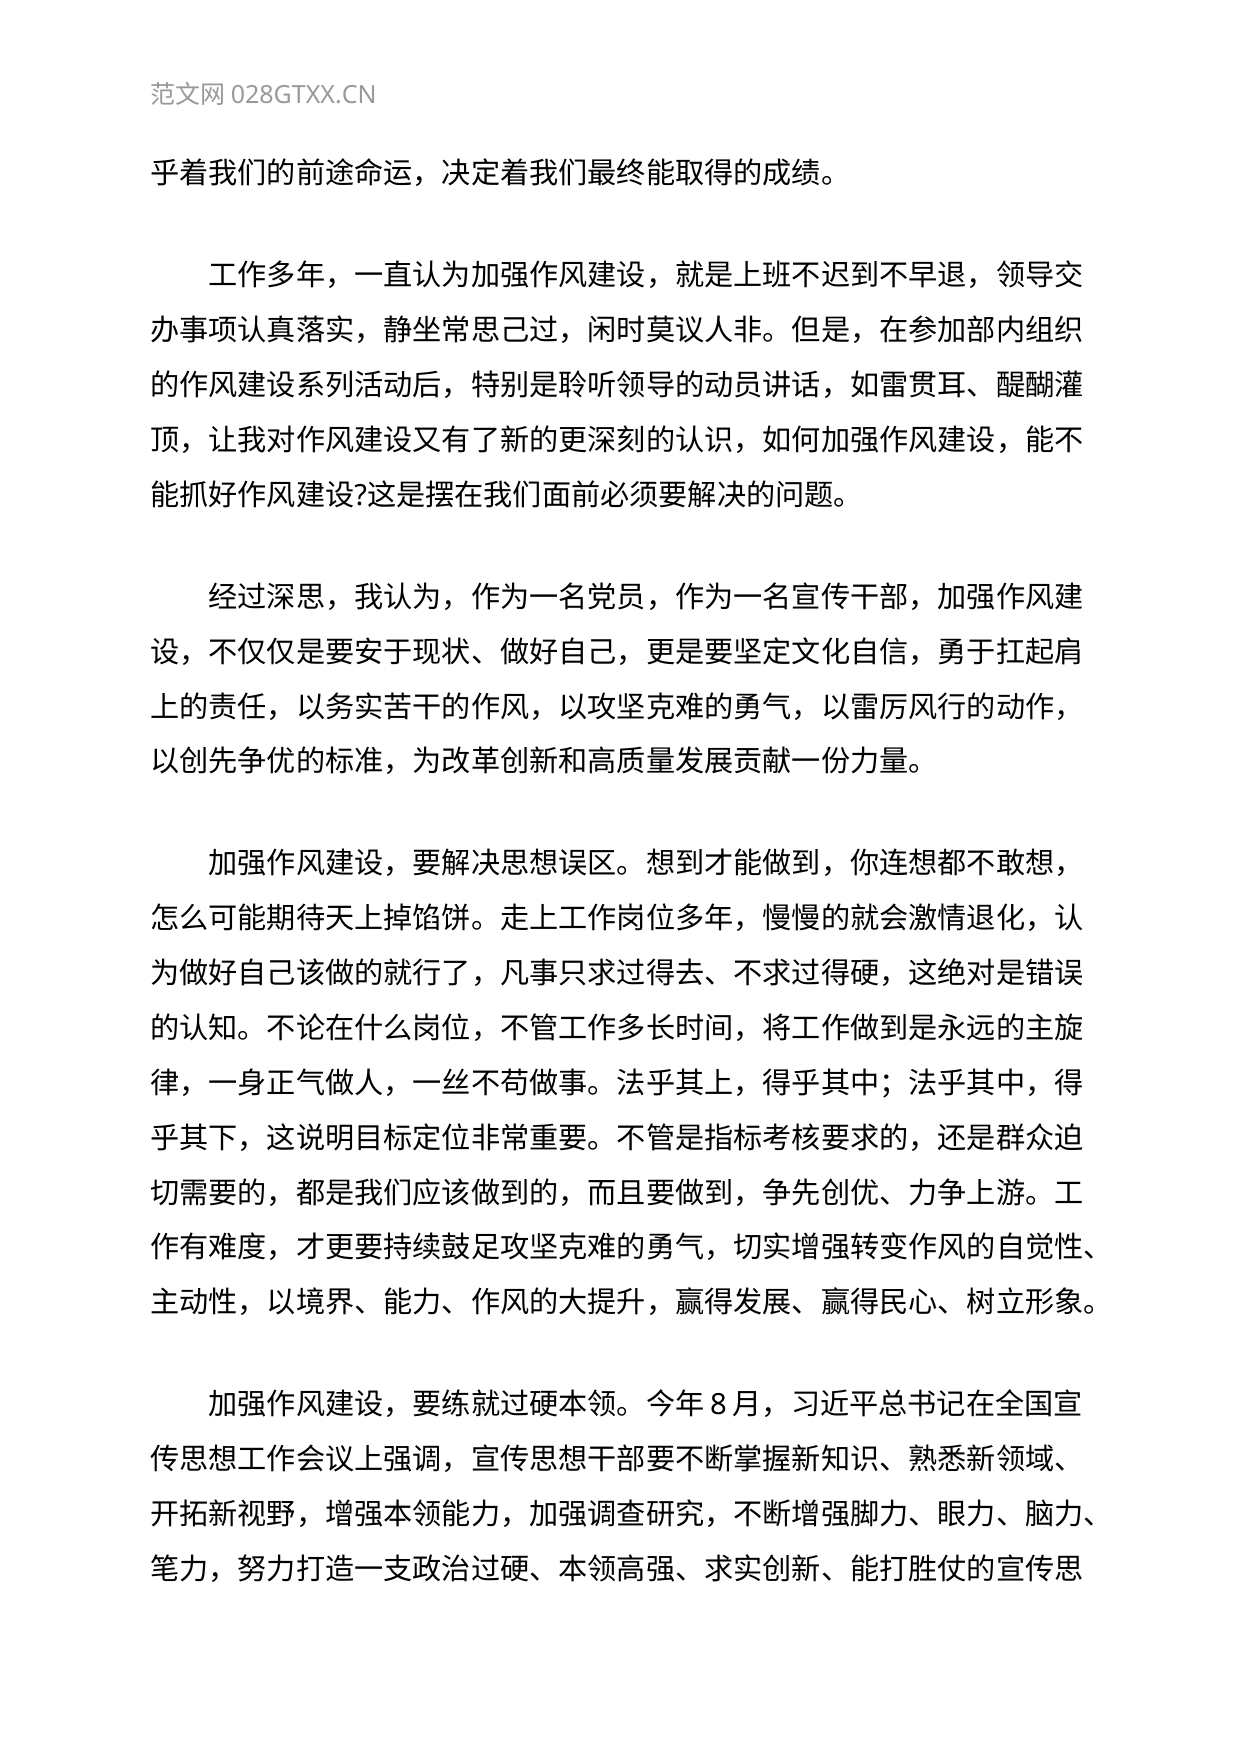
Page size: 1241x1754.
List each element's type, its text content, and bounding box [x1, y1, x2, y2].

text 工作多年，一直认为加强作风建设，就是上班不迟到不早退，领导交办事项认真落实，静坐常思己过，闲时莫议人非。但是，在参加部内组织的作风建设系列活动后，特别是聆听领导的动员讲话，如雷贯耳、醍醐灌顶，让我对作风建设又有了新的更深刻的认识，如何加强作风建设，能不能抓好作风建设?这是摆在我们面前必须要解决的问题。 [150, 252, 1090, 514]
text 经过深思，我认为，作为一名党员，作为一名宣传干部，加强作风建设，不仅仅是要安于现状、做好自己，更是要坚定文化自信，勇于扛起肩上的责任，以务实苦干的作风，以攻坚克难的勇气，以雷厉风行的动作，以创先争优的标准，为改革创新和高质量发展贡献一份力量。 [150, 573, 1090, 780]
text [150, 150, 1090, 192]
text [150, 1381, 1090, 1588]
text 加强作风建设，要解决思想误区。想到才能做到，你连想都不敢想，怎么可能期待天上掉馅饼。走上工作岗位多年，慢慢的就会激情退化，认为做好自己该做的就行了，凡事只求过得去、不求过得硬，这绝对是错误的认知。不论在什么岗位，不管工作多长时间，将工作做到是永远的主旋律，一身正气做人，一丝不苟做事。法乎其上，得乎其中；法乎其中，得乎其下，这说明目标定位非常重要。不管是指标考核要求的，还是群众迫切需要的，都是我们应该做到的，而且要做到，争先创优、力争上游。工作有难度，才更要持续鼓足攻坚克难的勇气，切实增强转变作风的自觉性、主动性，以境界、能力、作风的大提升，赢得发展、赢得民心、树立形象。 [150, 840, 1090, 1321]
